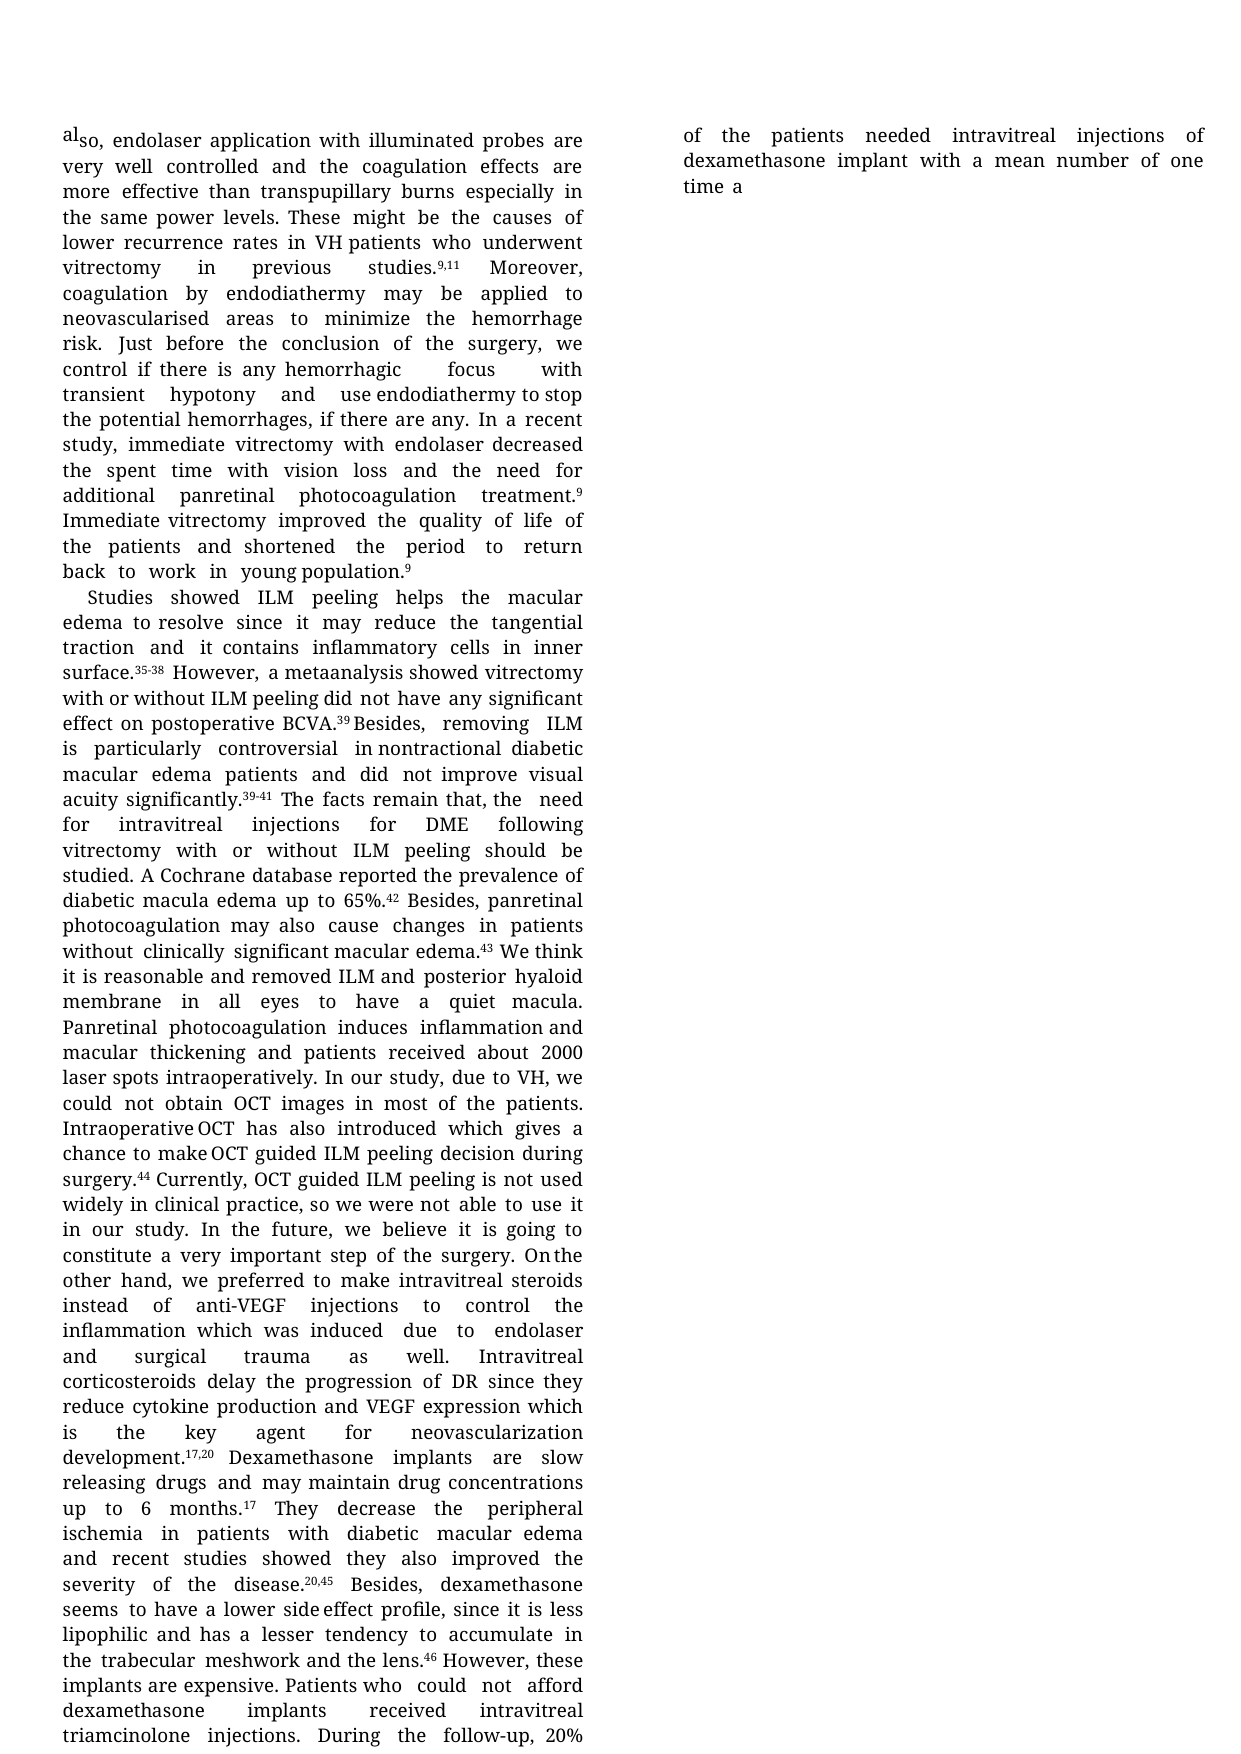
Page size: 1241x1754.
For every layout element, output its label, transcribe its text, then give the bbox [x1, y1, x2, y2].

text Studies showed ILM peeling helps the macular edema to resolve since it may reduce the tangential traction and it contains inflammatory cells in inner surface.35-38 However, a metaanalysis showed vitrectomy with or without ILM peeling did not have any significant effect on postoperative BCVA.39 Besides, removing ILM is particularly controversial in nontractional diabetic macular edema patients and did not improve visual acuity significantly.39-41 The facts remain that, the need for intravitreal injections for DME following vitrectomy with or without ILM peeling should be studied. A Cochrane database reported the prevalence of diabetic macula edema up to 65%.42 Besides, panretinal photocoagulation may also cause changes in patients without clinically significant macular edema.43 We think it is reasonable and removed ILM and posterior hyaloid membrane in all eyes to have a quiet macula. Panretinal photocoagulation induces inflammation and macular thickening and patients received about 2000 laser spots intraoperatively. In our study, due to VH, we could not obtain OCT images in most of the patients. IntraoperativeOCT has also introduced which gives a chance to makeOCT guided ILM peeling decision during surgery.44 Currently, OCT guided ILM peeling is not used widely in clinical practice, so we were not able to use it in our study. In the future, we believe it is going to constitute a very important step of the surgery. Onthe other hand, we preferred to make intravitreal steroids instead of anti-VEGF injections to control the inflammation which was induced due to endolaser and surgical trauma as well. Intravitreal corticosteroids delay the progression of DR since they reduce cytokine production and VEGF expression which is the key agent for neovascularization development.17,20 Dexamethasone implants are slow releasing drugs and may maintain drug concentrations up to 6 months.17 They decrease the peripheral ischemia in patients with diabetic macular edema and recent studies showed they also improved the severity of the disease.20,45 Besides, dexamethasone seems to have a lower sideeffect profile, since it is less lipophilic and has a lesser tendency to accumulate in the trabecular meshwork and the lens.46 However, these implants are expensive. Patients who could not afford dexamethasone implants received intravitreal triamcinolone injections. During the follow-up, 20% of the patients needed intravitreal injections of dexamethasone implant with a mean number of one time a [62, 584, 583, 1748]
text also, endolaser application with illuminated probes are very well controlled and the coagulation effects are more effective than transpupillary burns especially in the same power levels. These might be the causes of lower recurrence rates in VH patients who underwent vitrectomy in previous studies.9,11 Moreover, coagulation by endodiathermy may be applied to neovascularised areas to minimize the hemorrhage risk. Just before the conclusion of the surgery, we control if there is any hemorrhagic focus with transient hypotony and use endodiathermy to stop the potential hemorrhages, if there are any. In a recent study, immediate vitrectomy with endolaser decreased the spent time with vision loss and the need for additional panretinal photocoagulation treatment.9 Immediate vitrectomy improved the quality of life of the patients and shortened the period to return back to work in young population.9 [62, 123, 583, 584]
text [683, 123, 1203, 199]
